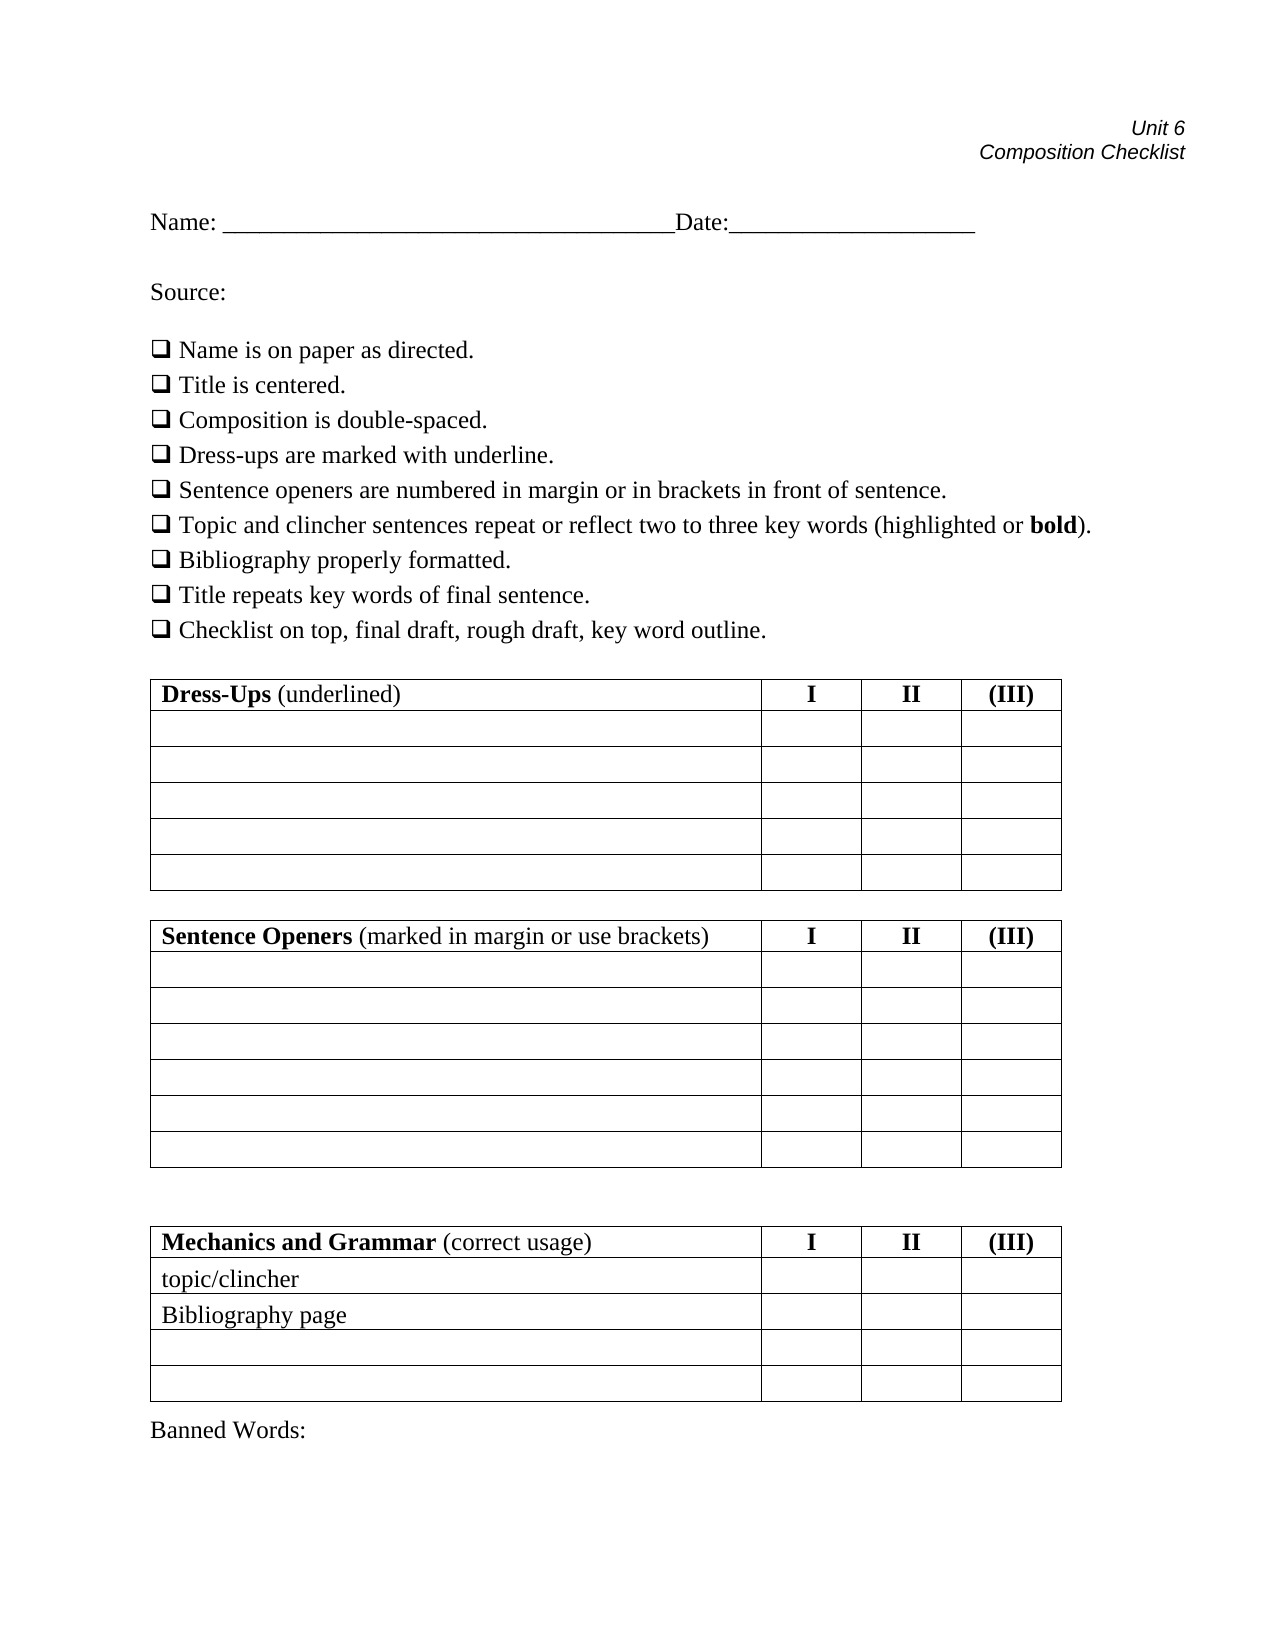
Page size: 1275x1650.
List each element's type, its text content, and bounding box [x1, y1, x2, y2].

table_header Mechanics and Grammar (correct usage) [151, 1227, 761, 1257]
table_cell [151, 952, 761, 987]
table_cell [962, 1258, 1061, 1293]
table_cell [762, 855, 861, 890]
table_cell [762, 1294, 861, 1329]
table_cell [862, 1366, 961, 1401]
table_cell [962, 988, 1061, 1023]
table_header I [762, 921, 861, 951]
table_header (III) [962, 1227, 1061, 1257]
text Name is on paper as directed. [150, 335, 1185, 363]
table_cell [762, 988, 861, 1023]
table_cell topic/clincher [151, 1258, 761, 1293]
table_header I [762, 1227, 861, 1257]
table_header I [762, 680, 861, 710]
table_header Sentence Openers (marked in margin or use brackets) [151, 921, 761, 951]
table_cell [151, 1096, 761, 1131]
table_cell [762, 1258, 861, 1293]
table_cell [762, 1366, 861, 1401]
table_cell [962, 711, 1061, 746]
table_cell [862, 952, 961, 987]
table_cell [862, 1024, 961, 1059]
table_cell [151, 711, 761, 746]
text Sentence openers are numbered in margin or in brackets in front of sentence. [150, 475, 1185, 503]
table_cell [762, 1330, 861, 1365]
table_cell [151, 1132, 761, 1167]
table_cell [962, 952, 1061, 987]
table_cell [862, 988, 961, 1023]
table_cell [762, 711, 861, 746]
table_cell [962, 1132, 1061, 1167]
table_cell [151, 988, 761, 1023]
text Banned Words: [150, 1415, 1185, 1443]
text Topic and clincher sentences repeat or reflect two to three key words (highlighted or bold). [150, 510, 1185, 538]
text Bibliography properly formatted. [150, 545, 1185, 573]
text Source: [150, 277, 1185, 306]
table_cell [862, 711, 961, 746]
table_cell Bibliography page [151, 1294, 761, 1329]
table_cell [762, 1096, 861, 1131]
table_cell [862, 783, 961, 818]
table_header (III) [962, 680, 1061, 710]
text Name: Date: [150, 207, 1185, 236]
table_cell [962, 1330, 1061, 1365]
table_cell [862, 1258, 961, 1293]
table_cell [962, 855, 1061, 890]
table_header (III) [962, 921, 1061, 951]
table_cell [762, 819, 861, 854]
table_cell [151, 1060, 761, 1095]
table_cell [962, 819, 1061, 854]
table_cell [962, 1024, 1061, 1059]
table_cell [862, 1132, 961, 1167]
table_cell [862, 1294, 961, 1329]
text Title repeats key words of final sentence. [150, 580, 1185, 608]
table_cell [151, 747, 761, 782]
table_cell [151, 1330, 761, 1365]
table_cell [962, 783, 1061, 818]
table_cell [762, 952, 861, 987]
table_cell [962, 1096, 1061, 1131]
text Composition is double-spaced. [150, 405, 1185, 433]
table_header II [862, 1227, 961, 1257]
table_cell [762, 747, 861, 782]
text Dress-ups are marked with underline. [150, 440, 1185, 468]
text Composition Checklist [150, 140, 1185, 164]
table_cell [862, 819, 961, 854]
table_cell [151, 1024, 761, 1059]
table_header Dress-Ups (underlined) [151, 680, 761, 710]
table_header II [862, 921, 961, 951]
text Checklist on top, final draft, rough draft, key word outline. [150, 615, 1185, 643]
table_cell [962, 1294, 1061, 1329]
table_cell [862, 1096, 961, 1131]
table_cell [151, 855, 761, 890]
table_cell [862, 1330, 961, 1365]
table_cell [862, 1060, 961, 1095]
table_cell [151, 783, 761, 818]
table_cell [962, 747, 1061, 782]
table_cell [962, 1060, 1061, 1095]
table_cell [862, 747, 961, 782]
text Unit 6 [150, 116, 1185, 140]
table_cell [151, 819, 761, 854]
table_cell [762, 1132, 861, 1167]
table_cell [862, 855, 961, 890]
table_cell [762, 1060, 861, 1095]
table_cell [962, 1366, 1061, 1401]
table_cell [762, 783, 861, 818]
text Title is centered. [150, 370, 1185, 398]
table_header II [862, 680, 961, 710]
table_cell [762, 1024, 861, 1059]
table_cell [151, 1366, 761, 1401]
